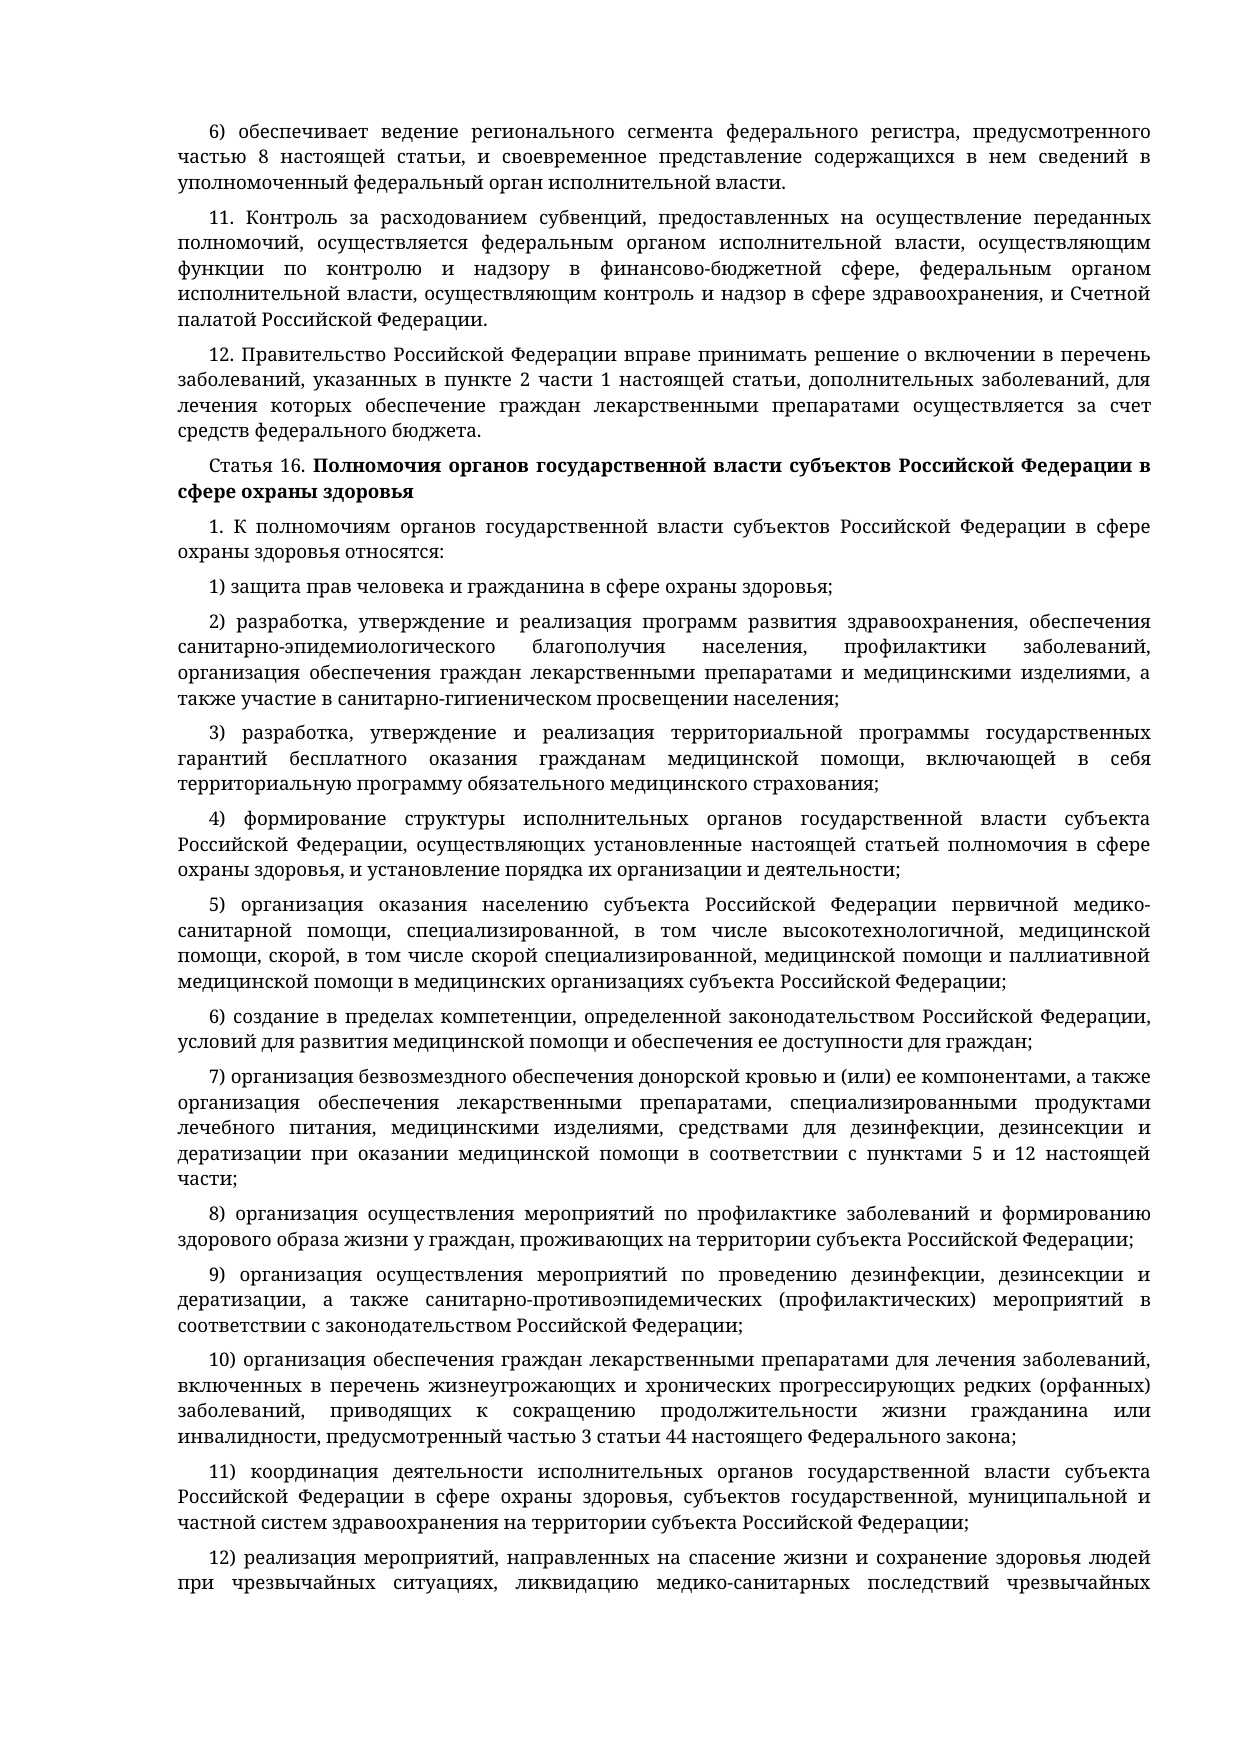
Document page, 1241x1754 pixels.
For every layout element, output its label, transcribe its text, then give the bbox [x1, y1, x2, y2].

text 1. К полномочиям органов государственной власти субъектов Российской Федерации в сфере охраны здоровья относятся: [177, 513, 1152, 564]
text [177, 1544, 1152, 1595]
text 6) обеспечивает ведение регионального сегмента федерального регистра, предусмотренного частью 8 настоящей статьи, и своевременное представление содержащихся в нем сведений в уполномоченный федеральный орган исполнительной власти. [177, 118, 1152, 195]
text 8) организация осуществления мероприятий по профилактике заболеваний и формированию здорового образа жизни у граждан, проживающих на территории субъекта Российской Федерации; [177, 1200, 1152, 1251]
text 5) организация оказания населению субъекта Российской Федерации первичной медико-санитарной помощи, специализированной, в том числе высокотехнологичной, медицинской помощи, скорой, в том числе скорой специализированной, медицинской помощи и паллиативной медицинской помощи в медицинских организациях субъекта Российской Федерации; [177, 892, 1152, 994]
text Статья 16. Полномочия органов государственной власти субъектов Российской Федерации в сфере охраны здоровья [177, 452, 1152, 503]
text 11) координация деятельности исполнительных органов государственной власти субъекта Российской Федерации в сфере охраны здоровья, субъектов государственной, муниципальной и частной систем здравоохранения на территории субъекта Российской Федерации; [177, 1458, 1152, 1535]
text 12. Правительство Российской Федерации вправе принимать решение о включении в перечень заболеваний, указанных в пункте 2 части 1 настоящей статьи, дополнительных заболеваний, для лечения которых обеспечение граждан лекарственными препаратами осуществляется за счет средств федерального бюджета. [177, 341, 1152, 443]
text 1) защита прав человека и гражданина в сфере охраны здоровья; [177, 573, 1152, 599]
text 10) организация обеспечения граждан лекарственными препаратами для лечения заболеваний, включенных в перечень жизнеугрожающих и хронических прогрессирующих редких (орфанных) заболеваний, приводящих к сокращению продолжительности жизни гражданина или инвалидности, предусмотренный частью 3 статьи 44 настоящего Федерального закона; [177, 1347, 1152, 1449]
text 4) формирование структуры исполнительных органов государственной власти субъекта Российской Федерации, осуществляющих установленные настоящей статьей полномочия в сфере охраны здоровья, и установление порядка их организации и деятельности; [177, 806, 1152, 882]
text 2) разработка, утверждение и реализация программ развития здравоохранения, обеспечения санитарно-эпидемиологического благополучия населения, профилактики заболеваний, организация обеспечения граждан лекарственными препаратами и медицинскими изделиями, а также участие в санитарно-гигиеническом просвещении населения; [177, 608, 1152, 710]
text 3) разработка, утверждение и реализация территориальной программы государственных гарантий бесплатного оказания гражданам медицинской помощи, включающей в себя территориальную программу обязательного медицинского страхования; [177, 720, 1152, 796]
text 7) организация безвозмездного обеспечения донорской кровью и (или) ее компонентами, а также организация обеспечения лекарственными препаратами, специализированными продуктами лечебного питания, медицинскими изделиями, средствами для дезинфекции, дезинсекции и дератизации при оказании медицинской помощи в соответствии с пунктами 5 и 12 настоящей части; [177, 1063, 1152, 1191]
text 6) создание в пределах компетенции, определенной законодательством Российской Федерации, условий для развития медицинской помощи и обеспечения ее доступности для граждан; [177, 1003, 1152, 1054]
text 11. Контроль за расходованием субвенций, предоставленных на осуществление переданных полномочий, осуществляется федеральным органом исполнительной власти, осуществляющим функции по контролю и надзору в финансово-бюджетной сфере, федеральным органом исполнительной власти, осуществляющим контроль и надзор в сфере здравоохранения, и Счетной палатой Российской Федерации. [177, 204, 1152, 332]
text 9) организация осуществления мероприятий по проведению дезинфекции, дезинсекции и дератизации, а также санитарно-противоэпидемических (профилактических) мероприятий в соответствии с законодательством Российской Федерации; [177, 1261, 1152, 1337]
